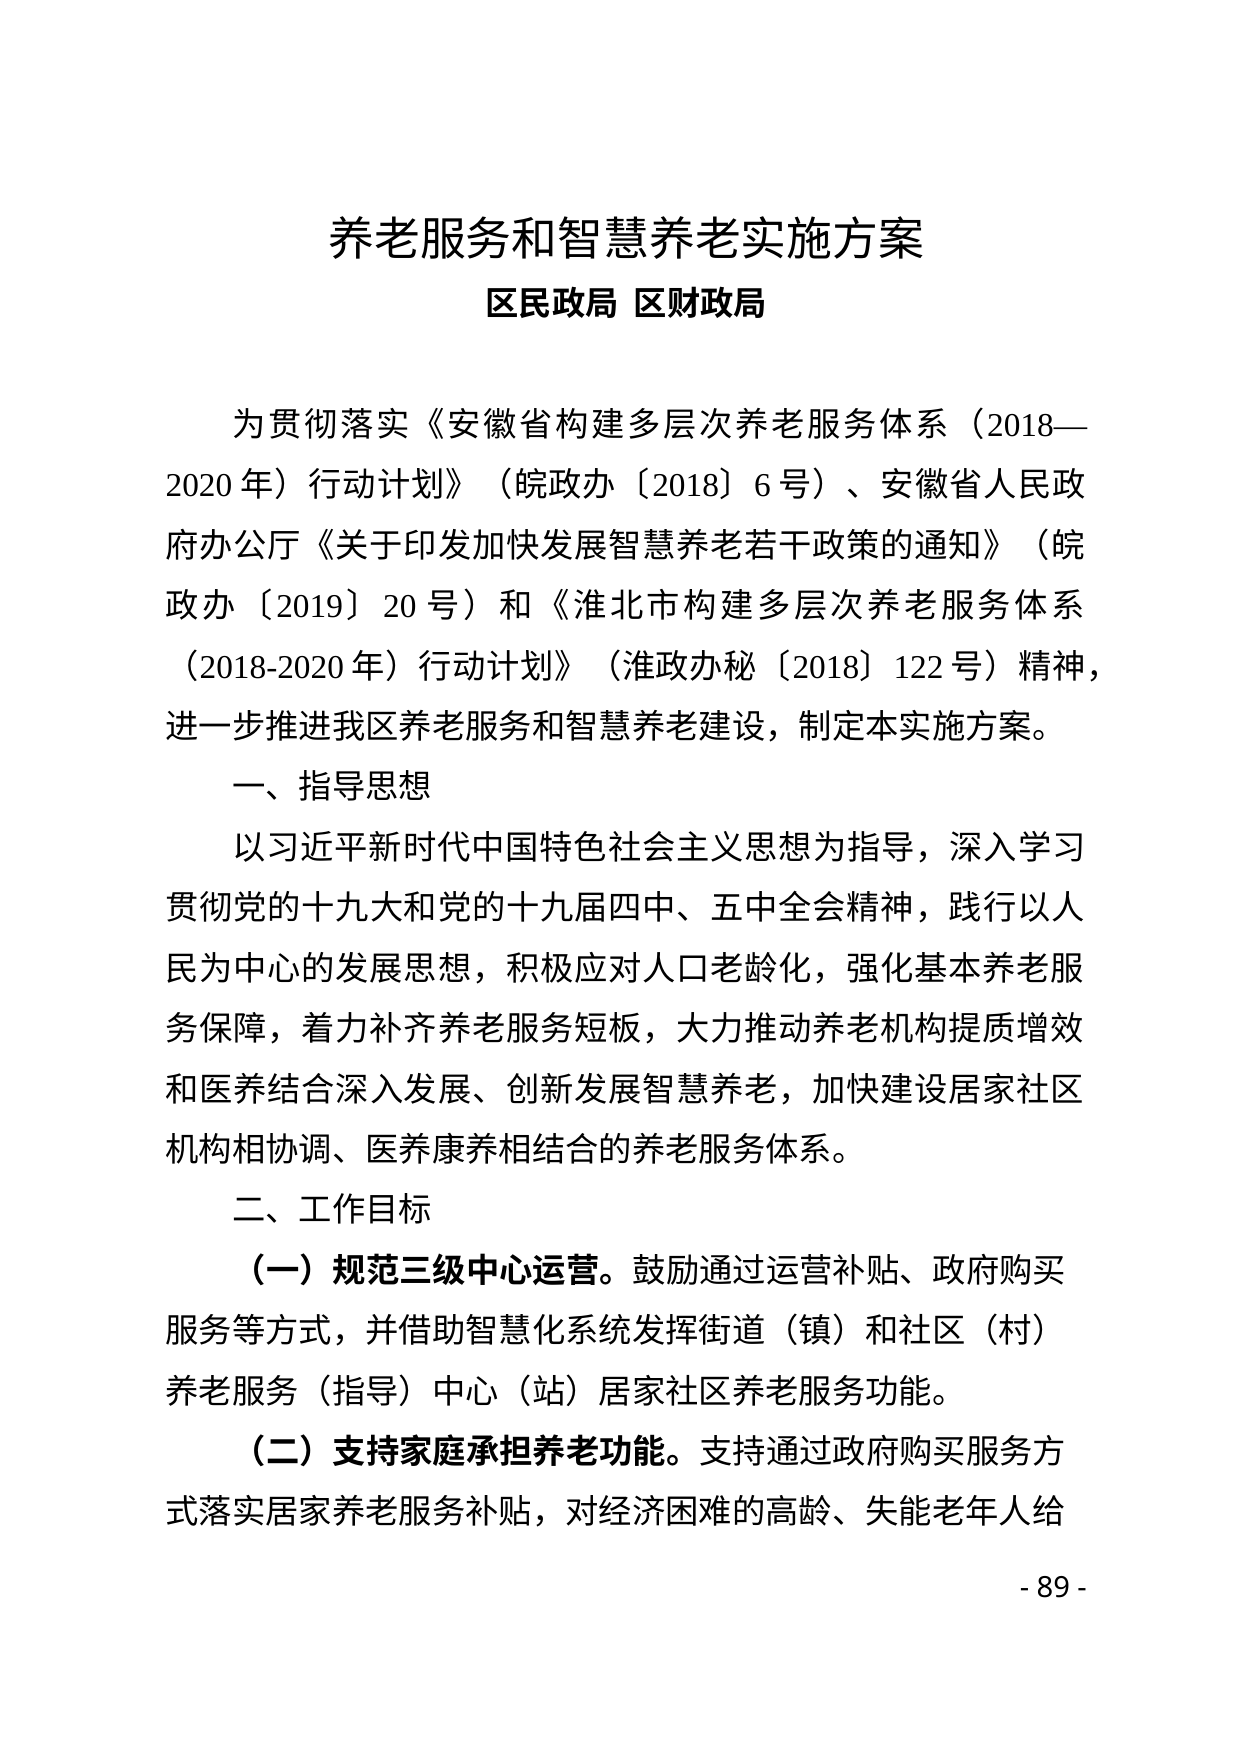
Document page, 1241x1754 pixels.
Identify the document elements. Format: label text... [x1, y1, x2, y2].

text （一）规范三级中心运营。鼓励通过运营补贴、政府购买服务等方式，并借助智慧化系统发挥街道（镇）和社区（村）养老服务（指导）中心（站）居家社区养老服务功能。 [165, 1234, 1087, 1415]
text 二、工作目标 [165, 1173, 1087, 1234]
text 一、指导思想 [165, 751, 1087, 811]
text 为贯彻落实《安徽省构建多层次养老服务体系（2018—2020年）行动计划》（皖政办〔2018〕6号）、安徽省人民政府办公厅《关于印发加快发展智慧养老若干政策的通知》（皖政办〔2019〕20号）和《淮北市构建多层次养老服务体系（2018-2020年）行动计划》（淮政办秘〔2018〕122号）精神，进一步推进我区养老服务和智慧养老建设，制定本实施方案。 [165, 388, 1087, 751]
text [165, 1415, 1087, 1536]
text 区民政局 区财政局 [165, 267, 1087, 328]
text 以习近平新时代中国特色社会主义思想为指导，深入学习贯彻党的十九大和党的十九届四中、五中全会精神，践行以人民为中心的发展思想，积极应对人口老龄化，强化基本养老服务保障，着力补齐养老服务短板，大力推动养老机构提质增效和医养结合深入发展、创新发展智慧养老，加快建设居家社区机构相协调、医养康养相结合的养老服务体系。 [165, 811, 1087, 1173]
text 养老服务和智慧养老实施方案 [165, 207, 1087, 267]
